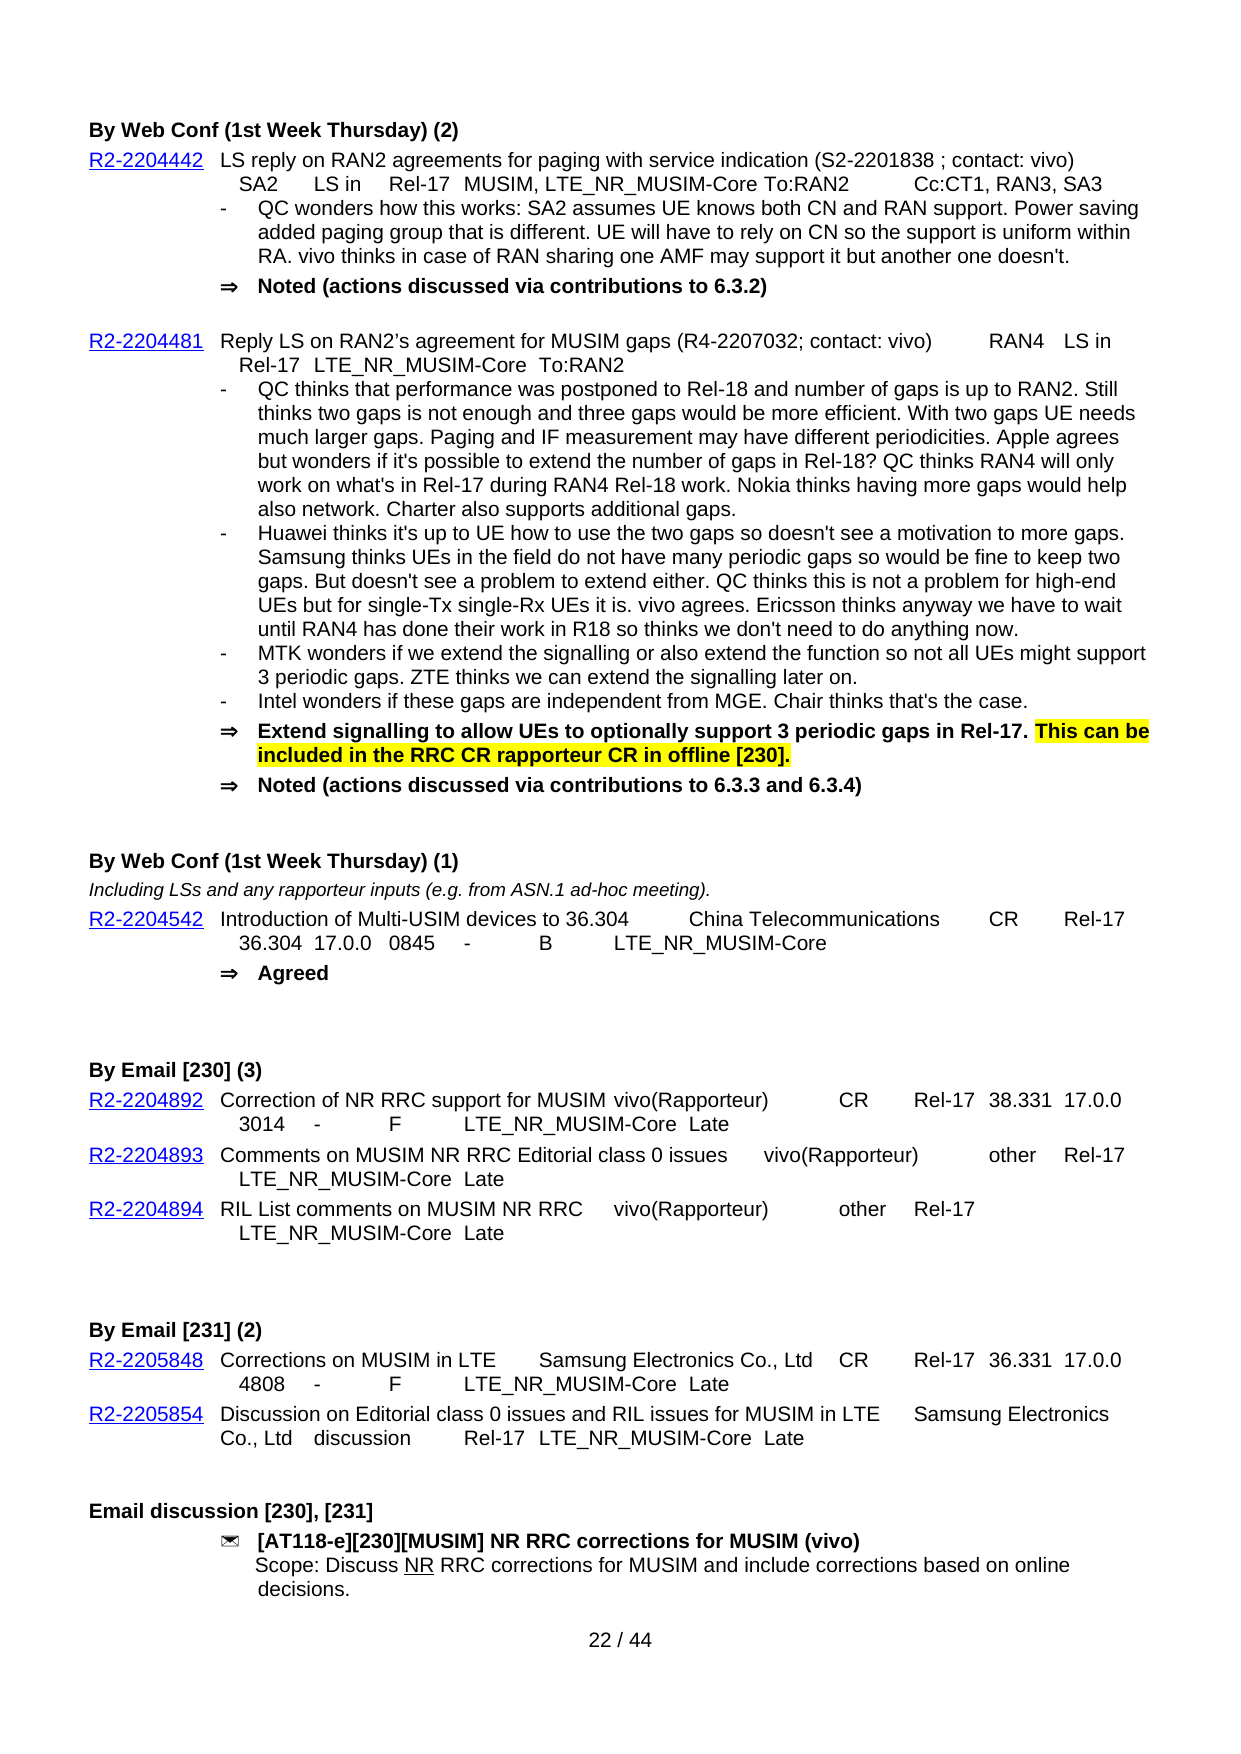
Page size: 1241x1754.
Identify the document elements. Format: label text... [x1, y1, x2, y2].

text Including LSs and any rapporteur inputs (e.g. from ASN.1 ad-hoc meeting). [89, 879, 1152, 900]
text Scope: Discuss NR RRC corrections for MUSIM and include corrections based on online decisions. [220, 1553, 1152, 1601]
title R2-2204542 Introduction of Multi-USIM devices to 36.304 China Telecommunications CR Rel-17 36.304 17.0.0 0845 - B LTE_NR_MUSIM-Core [89, 907, 1152, 954]
text Agreed [220, 961, 1152, 985]
title R2-2205848 Corrections on MUSIM in LTE Samsung Electronics Co., Ltd CR Rel-17 36.331 17.0.0 4808 - F LTE_NR_MUSIM-Core Late [89, 1348, 1152, 1396]
title R2-2204893 Comments on MUSIM NR RRC Editorial class 0 issues vivo(Rapporteur) other Rel-17 LTE_NR_MUSIM-Core Late [89, 1142, 1152, 1190]
text By Email [231] (2) [89, 1317, 1152, 1341]
title R2-2204894 RIL List comments on MUSIM NR RRC vivo(Rapporteur) other Rel-17 LTE_NR_MUSIM-Core Late [89, 1197, 1152, 1244]
text - MTK wonders if we extend the signalling or also extend the function so not all UEs might support 3 periodic gaps. ZTE thinks we can extend the signalling later on. [220, 641, 1152, 688]
text By Web Conf (1st Week Thursday) (2) [89, 118, 1152, 142]
text - QC thinks that performance was postponed to Rel-18 and number of gaps is up to RAN2. Still thinks two gaps is not enough and three gaps would be more efficient. With two gaps UE needs much larger gaps. Paging and IF measurement may have different periodicities. Apple agrees but wonders if it's possible to extend the number of gaps in Rel-18? QC thinks RAN4 will only work on what's in Rel-17 during RAN4 Rel-18 work. Nokia thinks having more gaps would help also network. Charter also supports additional gaps. [220, 377, 1152, 521]
text Noted (actions discussed via contributions to 6.3.3 and 6.3.4) [220, 773, 1152, 798]
title R2-2204892 Correction of NR RRC support for MUSIM vivo(Rapporteur) CR Rel-17 38.331 17.0.0 3014 - F LTE_NR_MUSIM-Core Late [89, 1088, 1152, 1136]
text [AT118-e][230][MUSIM] NR RRC corrections for MUSIM (vivo) [220, 1529, 1152, 1553]
title R2-2204442 LS reply on RAN2 agreements for paging with service indication (S2-2201838 ; contact: vivo) SA2 LS in Rel-17 MUSIM, LTE_NR_MUSIM-Core To:RAN2 Cc:CT1, RAN3, SA3 [89, 148, 1152, 196]
text By Web Conf (1st Week Thursday) (1) [89, 848, 1152, 872]
text - Intel wonders if these gaps are independent from MGE. Chair thinks that's the case. [220, 688, 1152, 712]
title R2-2205854 Discussion on Editorial class 0 issues and RIL issues for MUSIM in LTE Samsung Electronics Co., Ltd discussion Rel-17 LTE_NR_MUSIM-Core Late [89, 1402, 1152, 1450]
title R2-2204481 Reply LS on RAN2’s agreement for MUSIM gaps (R4-2207032; contact: vivo) RAN4 LS in Rel-17 LTE_NR_MUSIM-Core To:RAN2 [89, 329, 1152, 377]
text By Email [230] (3) [89, 1058, 1152, 1082]
text - Huawei thinks it's up to UE how to use the two gaps so doesn't see a motivation to more gaps. Samsung thinks UEs in the field do not have many periodic gaps so would be fine to keep two gaps. But doesn't see a problem to extend either. QC thinks this is not a problem for high-end UEs but for single-Tx single-Rx UEs it is. vivo agrees. Ericsson thinks anyway we have to wait until RAN4 has done their work in R18 so thinks we don't need to do anything now. [220, 521, 1152, 641]
text Email discussion [230], [231] [89, 1499, 1152, 1523]
text - QC wonders how this works: SA2 assumes UE knows both CN and RAN support. Power saving added paging group that is different. UE will have to rely on CN so the support is uniform within RA. vivo thinks in case of RAN sharing one AMF may support it but another one doesn't. [220, 196, 1152, 268]
text Noted (actions discussed via contributions to 6.3.2) [220, 274, 1152, 299]
text Extend signalling to allow UEs to optionally support 3 periodic gaps in Rel-17. This can be included in the RRC CR rapporteur CR in offline [230]. [220, 719, 1152, 767]
